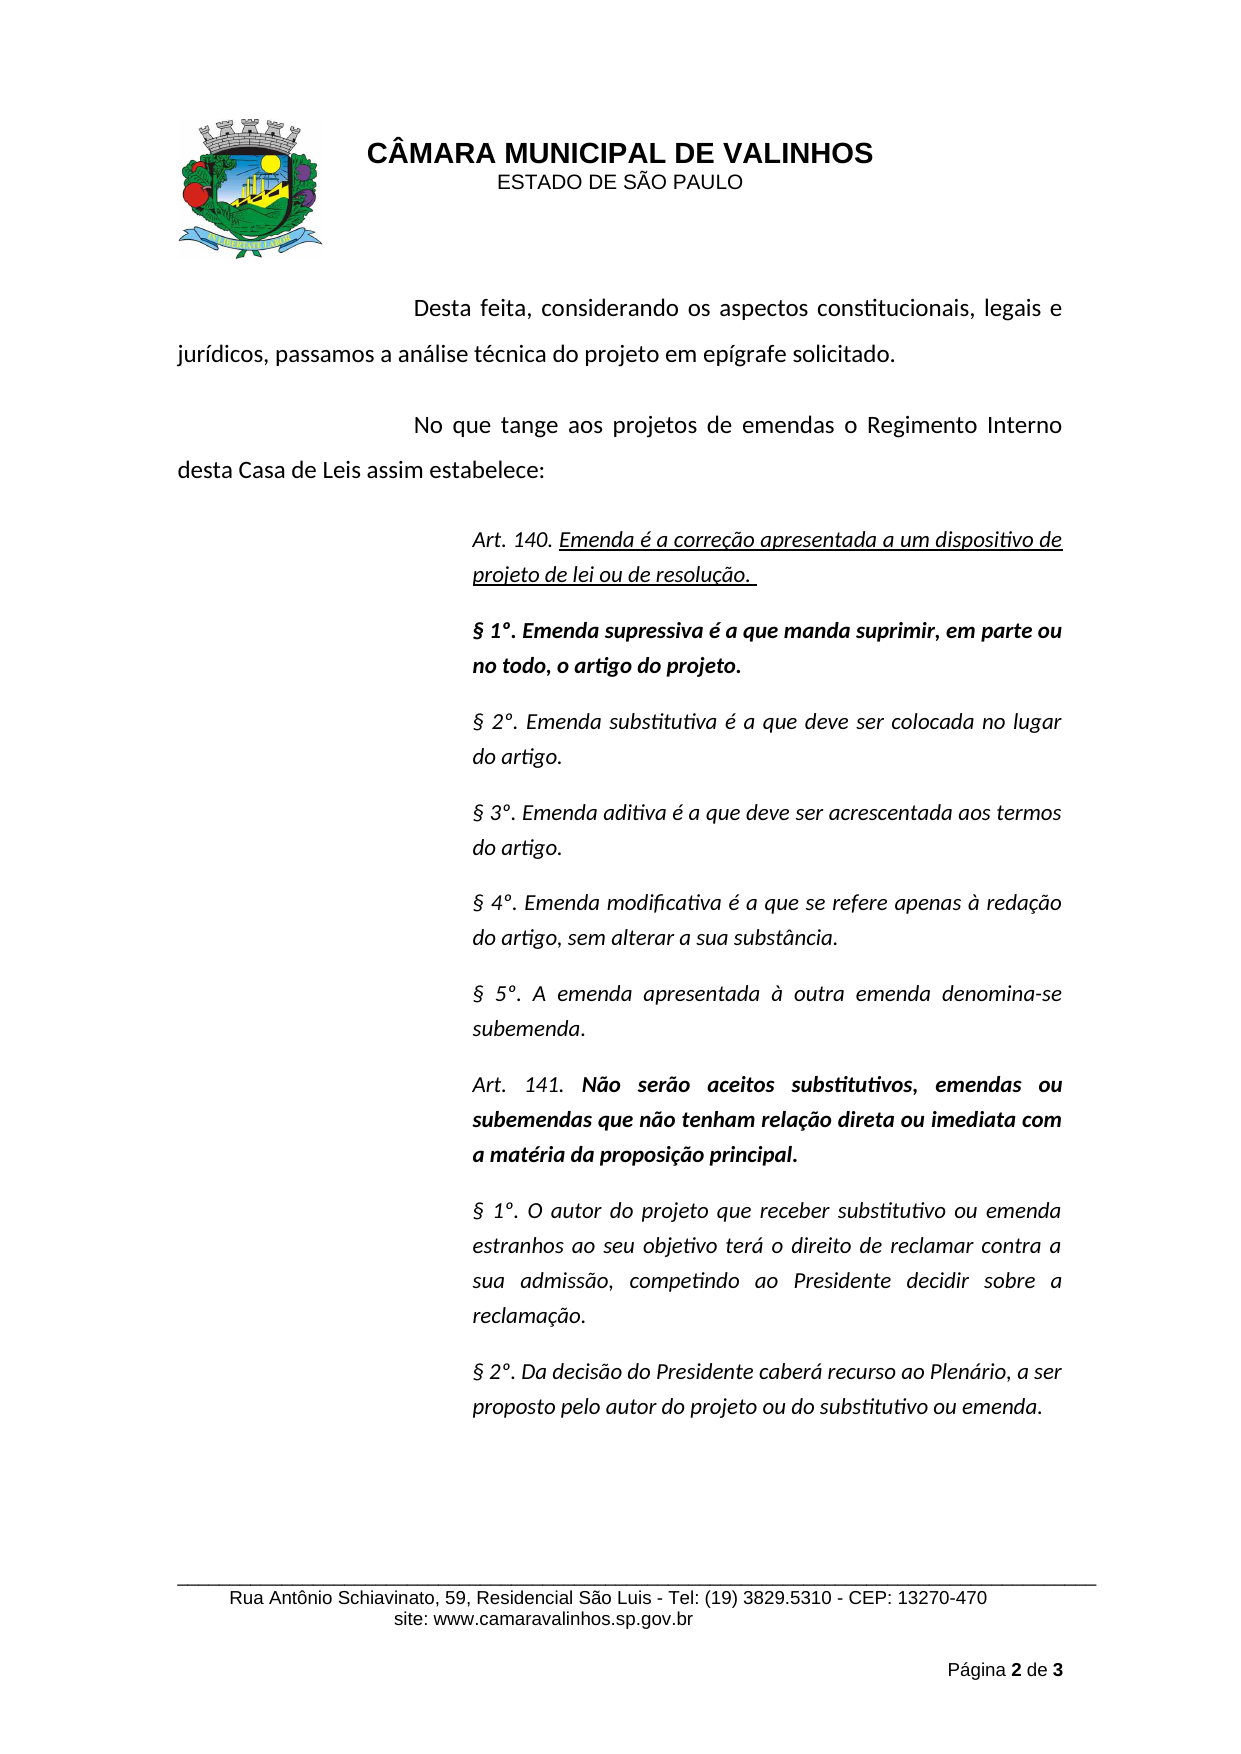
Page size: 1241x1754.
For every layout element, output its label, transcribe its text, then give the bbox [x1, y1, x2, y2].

text No que tange aos projetos de emendas o Regimento Interno desta Casa de Leis assim estabelece: [177, 409, 1063, 485]
text § 3º. Emenda aditiva é a que deve ser acrescentada aos termos do artigo. [472, 798, 1063, 861]
text § 2º. Da decisão do Presidente caberá recurso ao Plenário, a ser proposto pelo autor do projeto ou do substitutivo ou emenda. [472, 1357, 1063, 1420]
text § 5º. A emenda apresentada à outra emenda denomina-se subemenda. [472, 979, 1063, 1042]
text Art. 141. Não serão aceitos substitutivos, emendas ou subemendas que não tenham relação direta ou imediata com a matéria da proposição principal. [472, 1070, 1063, 1168]
picture [178, 119, 323, 259]
text Art. 140. Emenda é a correção apresentada a um dispositivo de projeto de lei ou de resolução. [472, 525, 1063, 588]
text § 1º. Emenda supressiva é a que manda suprimir, em parte ou no todo, o artigo do projeto. [472, 616, 1063, 679]
text § 4º. Emenda modificativa é a que se refere apenas à redação do artigo, sem alterar a sua substância. [472, 888, 1063, 952]
text § 1º. O autor do projeto que receber substitutivo ou emenda estranhos ao seu objetivo terá o direito de reclamar contra a sua admissão, competindo ao Presidente decidir sobre a reclamação. [472, 1196, 1063, 1329]
text § 2º. Emenda substitutiva é a que deve ser colocada no lugar do artigo. [472, 707, 1063, 770]
text Desta feita, considerando os aspectos constitucionais, legais e jurídicos, passamos a análise técnica do projeto em epígrafe solicitado. [177, 292, 1063, 368]
